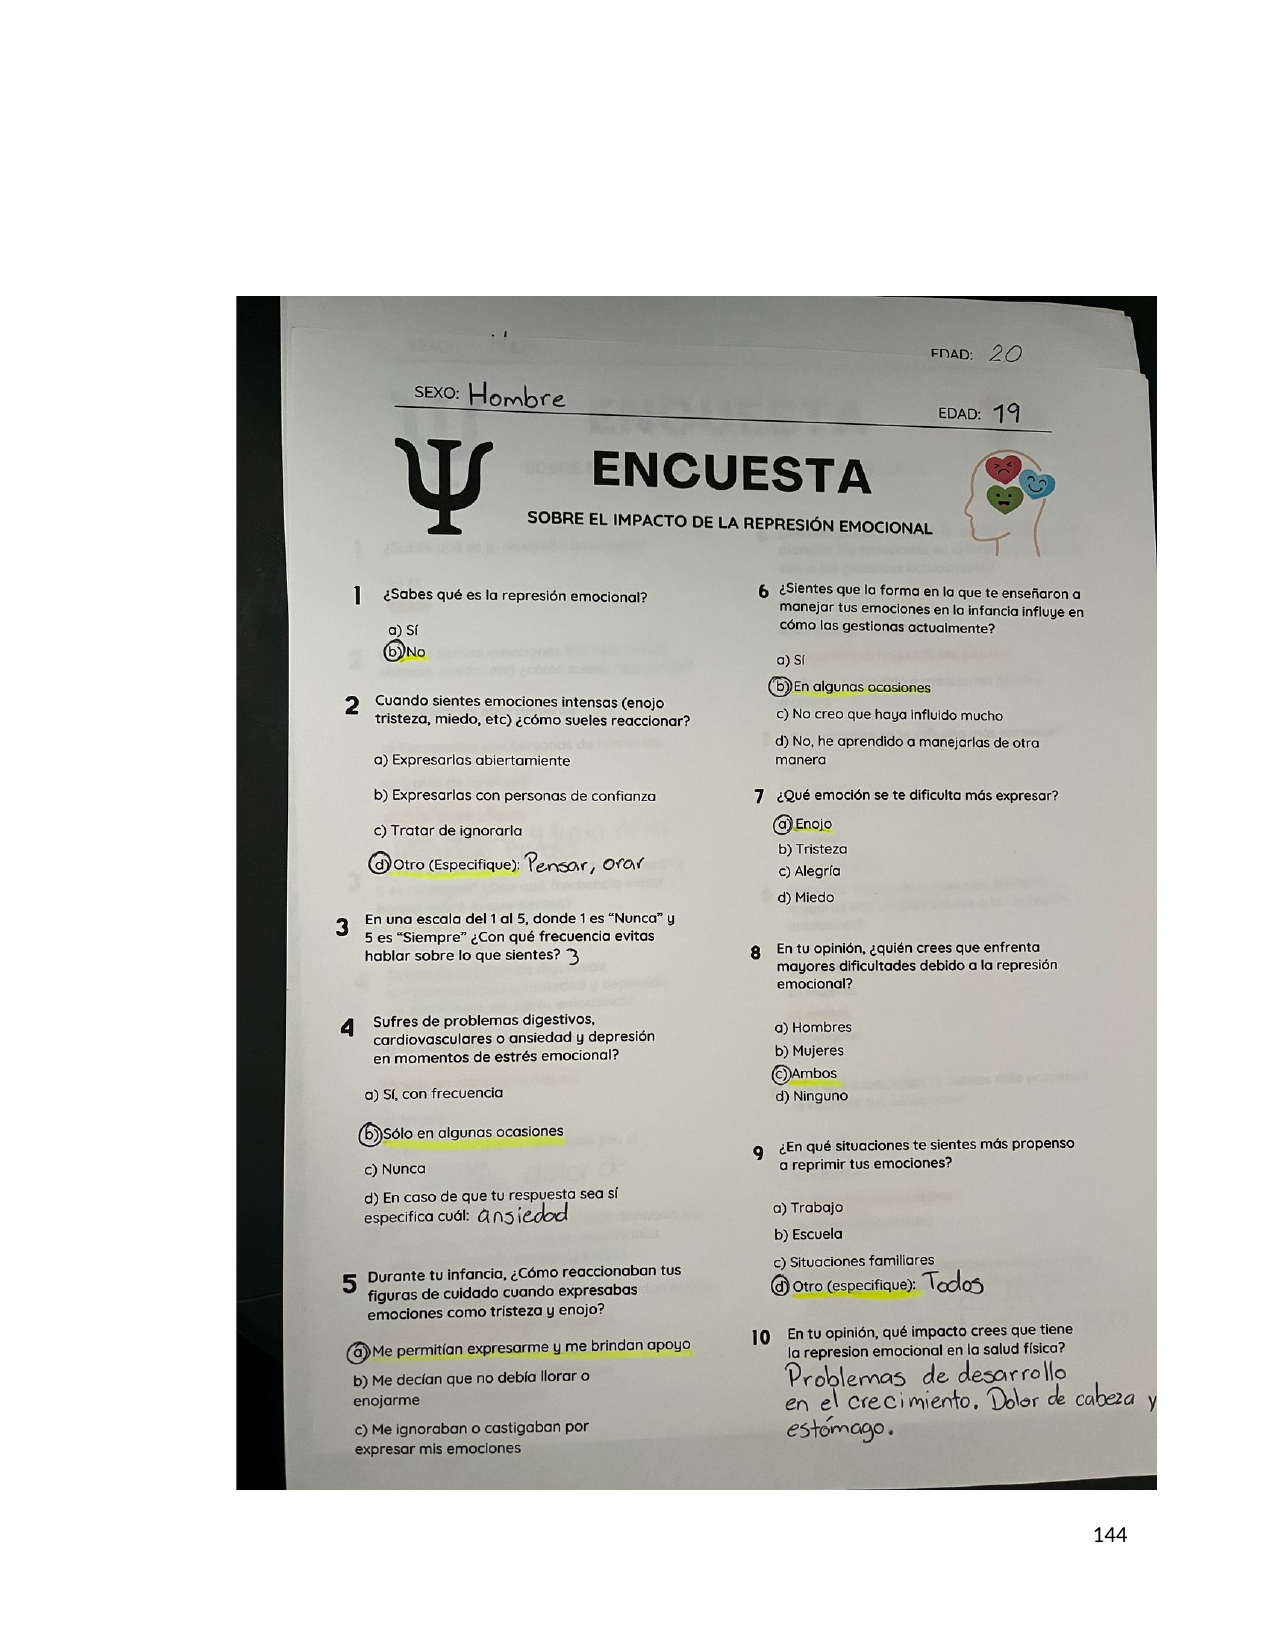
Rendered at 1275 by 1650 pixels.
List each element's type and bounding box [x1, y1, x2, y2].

picture [236, 147, 1201, 1339]
